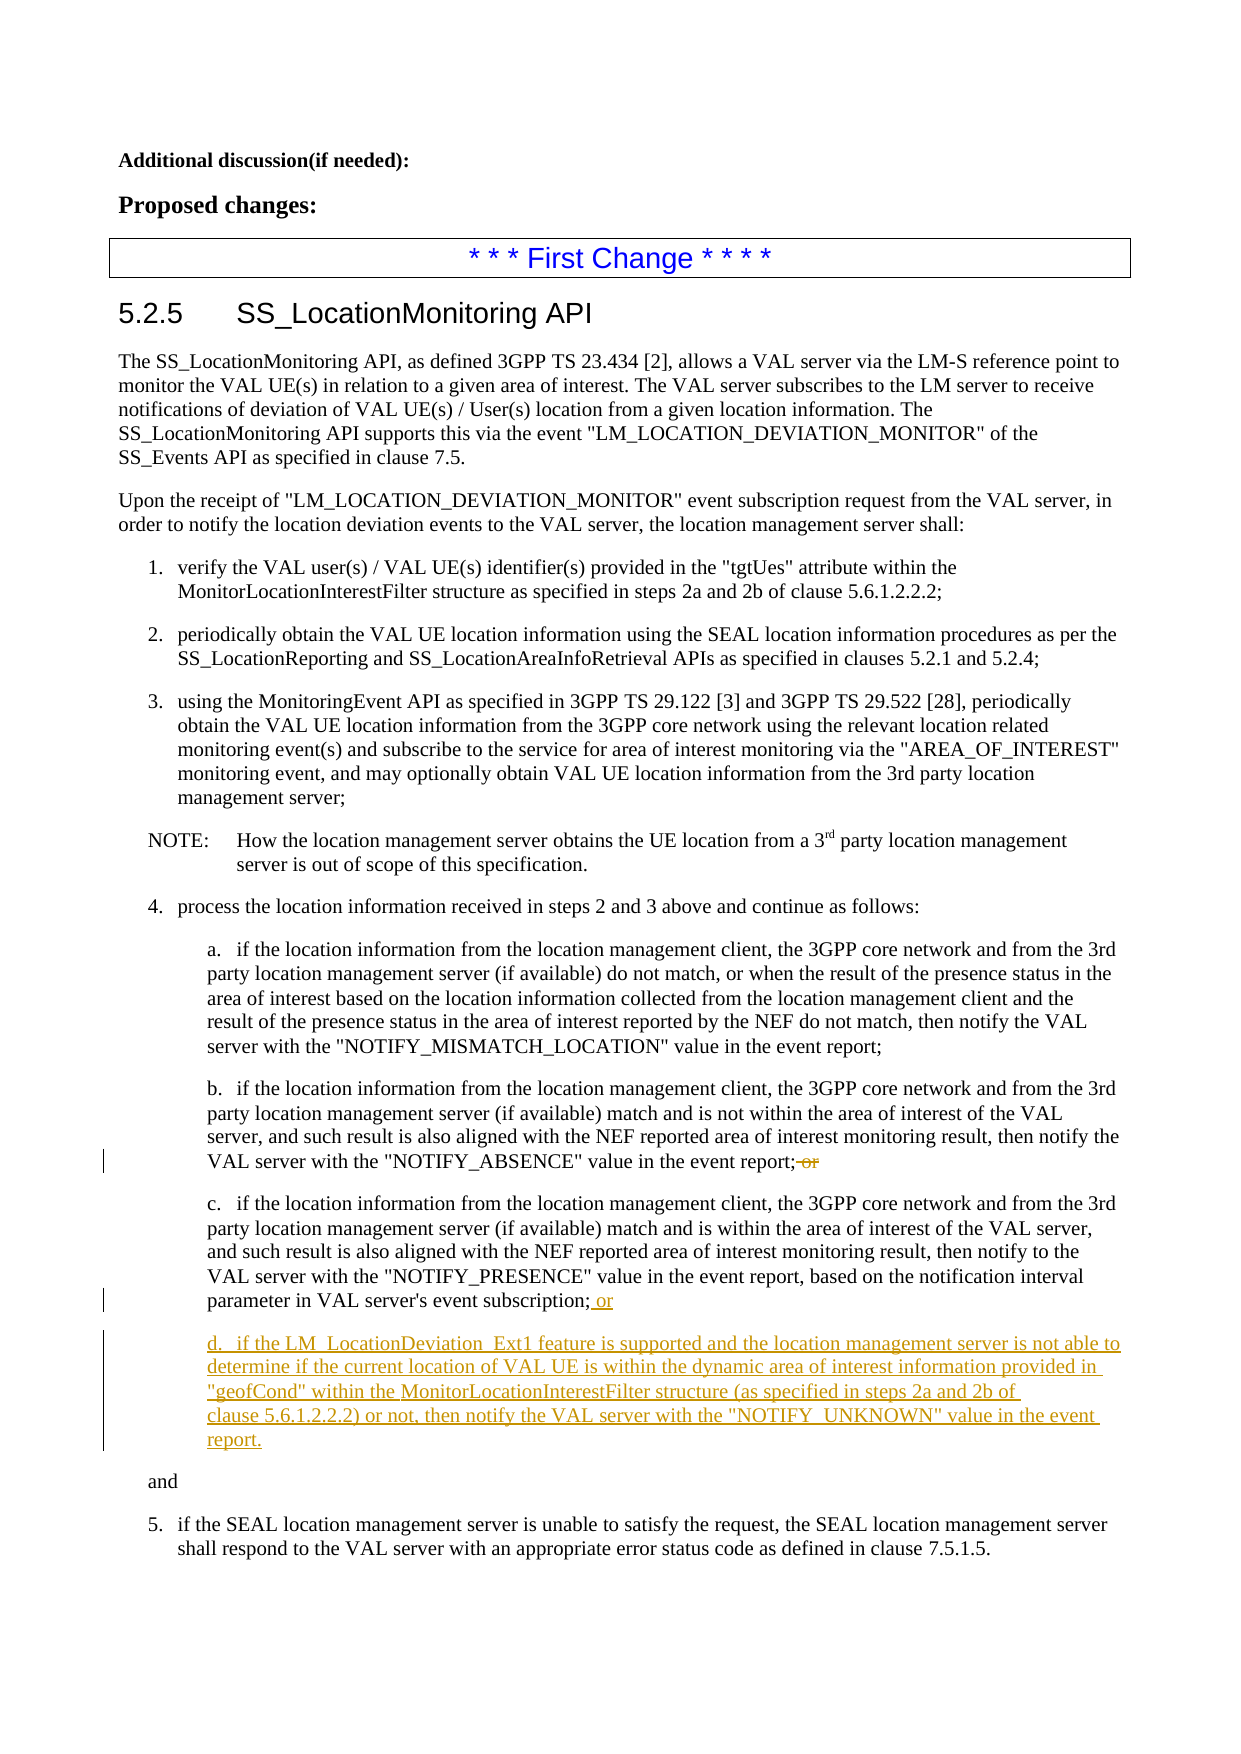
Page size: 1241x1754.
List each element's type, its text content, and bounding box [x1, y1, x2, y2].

text Additional discussion(if needed): [118, 148, 1122, 172]
text NOTE: How the location management server obtains the UE location from a 3rd party location management server is out of scope of this specification. [148, 828, 1122, 876]
text a. if the location information from the location management client, the 3GPP core network and from the 3rd party location management server (if available) do not match, or when the result of the presence status in the area of interest based on the location information collected from the location management client and the result of the presence status in the area of interest reported by the NEF do not match, then notify the VAL server with the "NOTIFY_MISMATCH_LOCATION" value in the event report; [207, 937, 1122, 1058]
text The SS_LocationMonitoring API, as defined 3GPP TS 23.434 [2], allows a VAL server via the LM-S reference point to monitor the VAL UE(s) in relation to a given area of interest. The VAL server subscribes to the LM server to receive notifications of deviation of VAL UE(s) / User(s) location from a given location information. The SS_LocationMonitoring API supports this via the event "LM_LOCATION_DEVIATION_MONITOR" of the SS_Events API as specified in clause 7.5. [118, 349, 1122, 469]
text 5. if the SEAL location management server is unable to satisfy the request, the SEAL location management server shall respond to the VAL server with an appropriate error status code as defined in clause 7.5.1.5. [148, 1512, 1122, 1560]
text Upon the receipt of "LM_LOCATION_DEVIATION_MONITOR" event subscription request from the VAL server, in order to notify the location deviation events to the VAL server, the location management server shall: [118, 488, 1122, 536]
subtitle 5.2.5 SS_LocationMonitoring API [118, 297, 1122, 330]
text * * * First Change * * * * [110, 239, 1130, 277]
text Proposed changes: [118, 191, 1122, 219]
text 3. using the MonitoringEvent API as specified in 3GPP TS 29.122 [3] and 3GPP TS 29.522 [28], periodically obtain the VAL UE location information from the 3GPP core network using the relevant location related monitoring event(s) and subscribe to the service for area of interest monitoring via the "AREA_OF_INTEREST" monitoring event, and may optionally obtain VAL UE location information from the 3rd party location management server; [148, 688, 1122, 809]
text and [148, 1469, 1122, 1493]
text c. if the location information from the location management client, the 3GPP core network and from the 3rd party location management server (if available) match and is within the area of interest of the VAL server, and such result is also aligned with the NEF reported area of interest monitoring result, then notify to the VAL server with the "NOTIFY_PRESENCE" value in the event report, based on the notification interval parameter in VAL server's event subscription; [207, 1191, 1122, 1312]
text 1. verify the VAL user(s) / VAL UE(s) identifier(s) provided in the "tgtUes" attribute within the MonitorLocationInterestFilter structure as specified in steps 2a and 2b of clause 5.6.1.2.2.2; [148, 555, 1122, 603]
text 2. periodically obtain the VAL UE location information using the SEAL location information procedures as per the SS_LocationReporting and SS_LocationAreaInfoRetrieval APIs as specified in clauses 5.2.1 and 5.2.4; [148, 622, 1122, 670]
text 4. process the location information received in steps 2 and 3 above and continue as follows: [148, 894, 1122, 918]
text b. if the location information from the location management client, the 3GPP core network and from the 3rd party location management server (if available) match and is not within the area of interest of the VAL server, and such result is also aligned with the NEF reported area of interest monitoring result, then notify the VAL server with the "NOTIFY_ABSENCE" value in the event report; [207, 1076, 1122, 1173]
